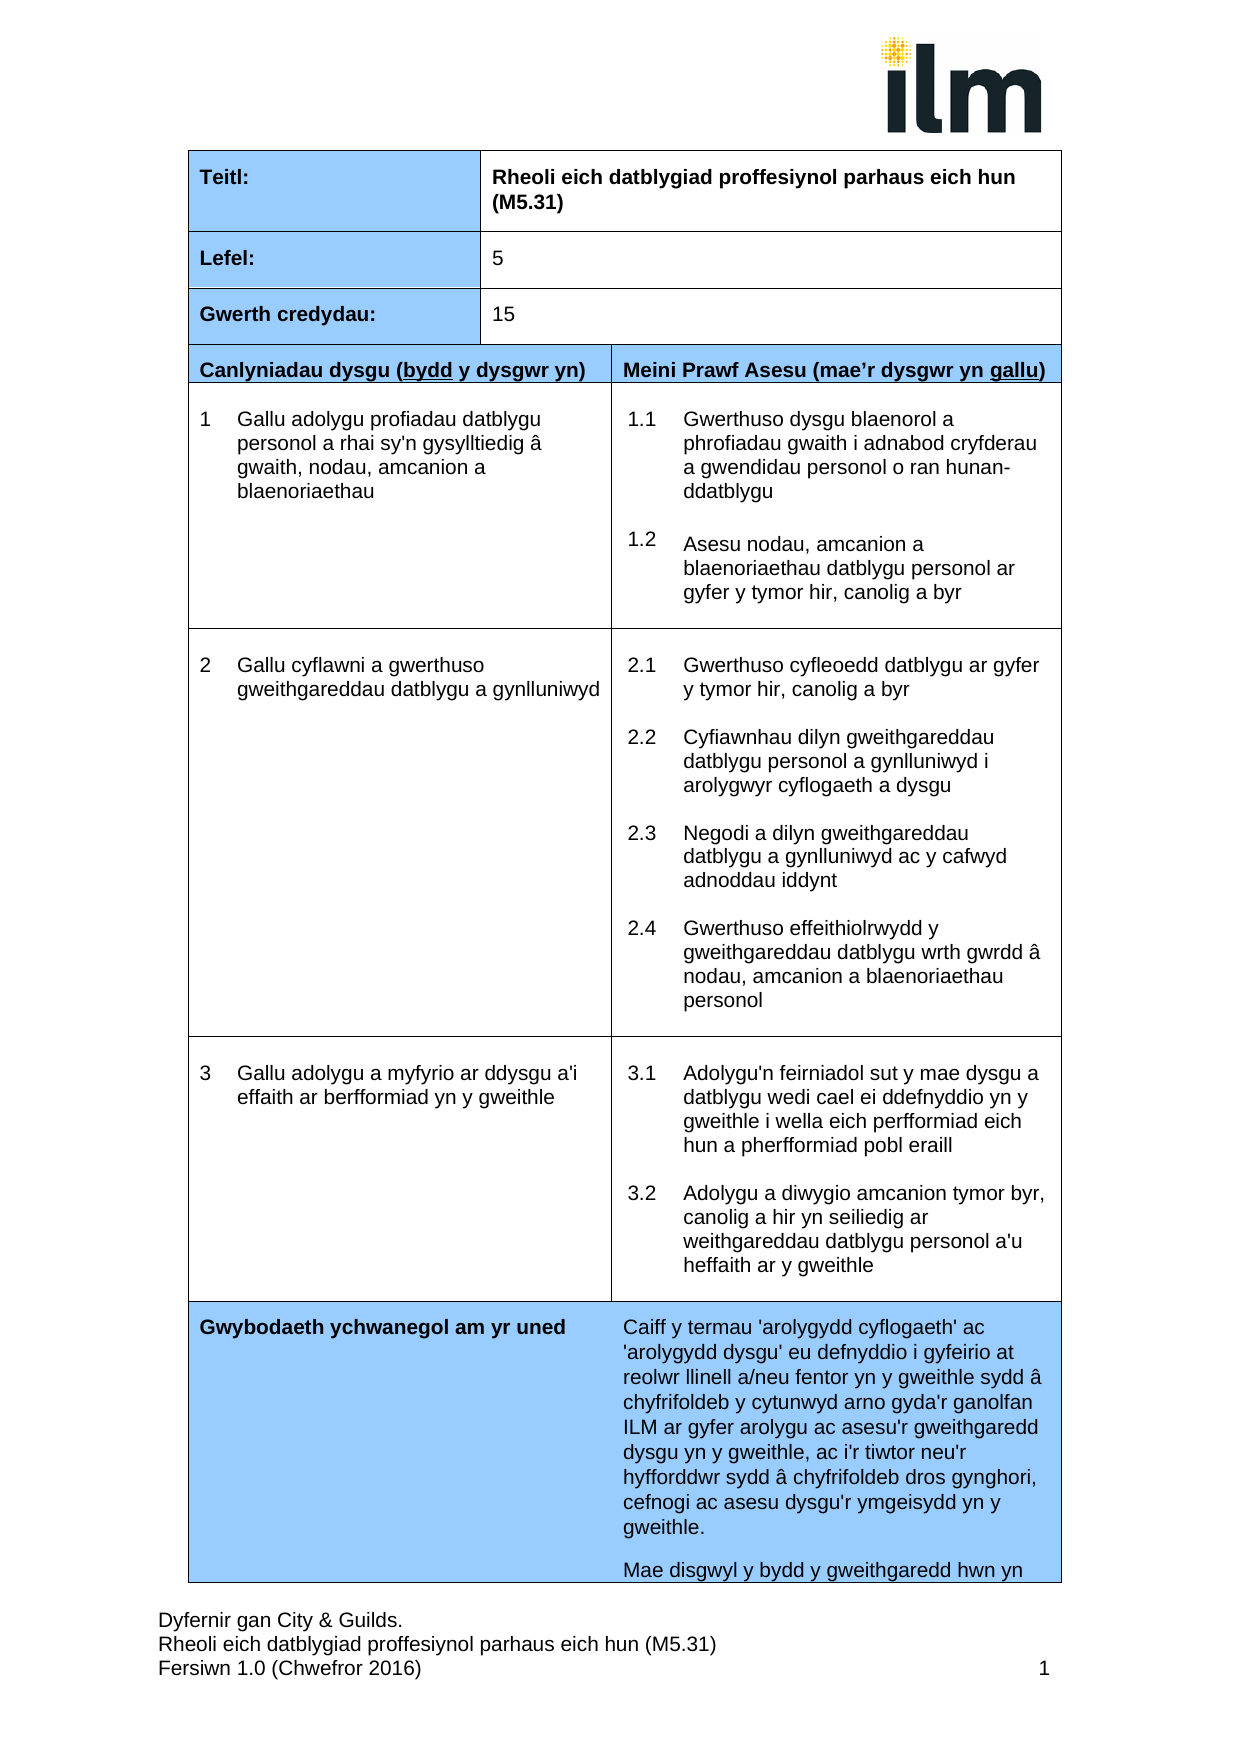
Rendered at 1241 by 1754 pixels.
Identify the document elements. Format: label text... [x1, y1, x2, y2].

table_cell Adolygu'n feirniadol sut y mae dysgu a datblygu wedi cael ei ddefnyddio yn y gweithle i wella eich perfformiad eich hun a pherfformiad pobl eraill Adolygu a diwygio amcanion tymor byr, canolig a hir yn seiliedig ar weithgareddau datblygu personol a'u heffaith ar y gweithle [672, 1037, 1061, 1301]
table_cell 2.1 2.2 2.3 2.4 [612, 629, 672, 1036]
table_cell Gwerthuso dysgu blaenorol a phrofiadau gwaith i adnabod cryfderau a gwendidau personol o ran hunan-ddatblygu Asesu nodau, amcanion a blaenoriaethau datblygu personol ar gyfer y tymor hir, canolig a byr [672, 383, 1061, 628]
table_cell Gallu adolygu a myfyrio ar ddysgu a'i effaith ar berfformiad yn y gweithle [189, 1037, 611, 1301]
picture [881, 37, 1042, 133]
table_header Teitl: [189, 151, 480, 231]
table_header Rheoli eich datblygiad proffesiynol parhaus eich hun (M5.31) [481, 151, 1061, 231]
table_cell Gallu adolygu profiadau datblygu personol a rhai sy'n gysylltiedig â gwaith, nodau, amcanion a blaenoriaethau [189, 383, 611, 628]
table_cell Gallu cyflawni a gwerthuso gweithgareddau datblygu a gynlluniwyd [189, 629, 611, 1036]
table_cell 1.1 1.2 [612, 383, 672, 628]
table_cell 5 [481, 232, 1061, 287]
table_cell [189, 1302, 612, 1582]
table_cell 15 [481, 289, 1061, 344]
table_cell Lefel: [189, 232, 480, 287]
table_cell 3.1 3.2 [612, 1037, 672, 1301]
table_cell Gwerth credydau: [189, 289, 480, 344]
table_cell Canlyniadau dysgu (bydd y dysgwr yn) [189, 345, 611, 382]
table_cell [612, 1302, 1061, 1582]
table_cell Meini Prawf Asesu (mae’r dysgwr yn gallu) [612, 345, 1061, 382]
table_cell Gwerthuso cyfleoedd datblygu ar gyfer y tymor hir, canolig a byr Cyfiawnhau dilyn gweithgareddau datblygu personol a gynlluniwyd i arolygwyr cyflogaeth a dysgu Negodi a dilyn gweithgareddau datblygu a gynlluniwyd ac y cafwyd adnoddau iddynt Gwerthuso effeithiolrwydd y gweithgareddau datblygu wrth gwrdd â nodau, amcanion a blaenoriaethau personol [672, 629, 1061, 1036]
